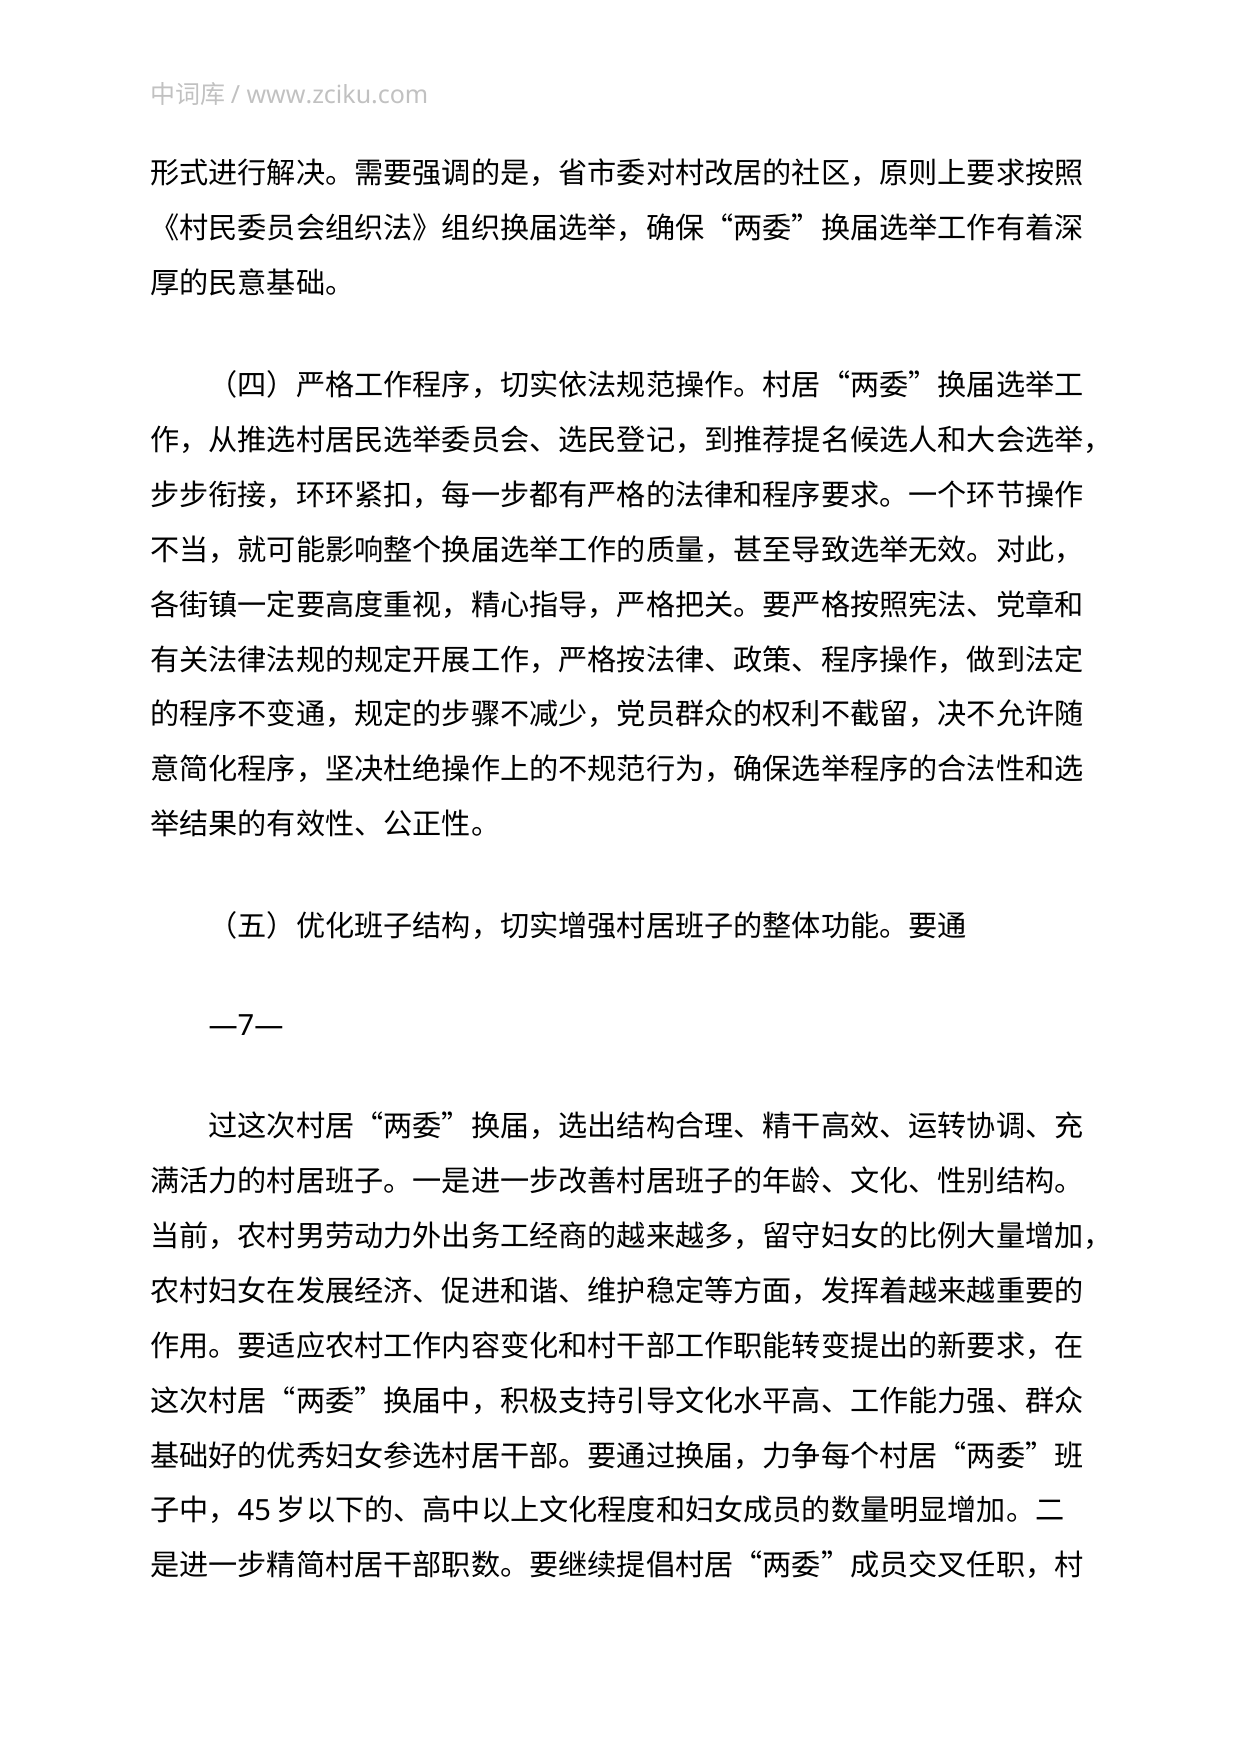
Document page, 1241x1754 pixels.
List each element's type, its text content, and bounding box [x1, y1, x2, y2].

text —7— [150, 1004, 1090, 1044]
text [150, 1103, 1090, 1584]
text （五）优化班子结构，切实增强村居班子的整体功能。要通 [150, 902, 1090, 945]
text （四）严格工作程序，切实依法规范操作。村居“两委”换届选举工作，从推选村居民选举委员会、选民登记，到推荐提名候选人和大会选举，步步衔接，环环紧扣，每一步都有严格的法律和程序要求。一个环节操作不当，就可能影响整个换届选举工作的质量，甚至导致选举无效。对此，各街镇一定要高度重视，精心指导，严格把关。要严格按照宪法、党章和有关法律法规的规定开展工作，严格按法律、政策、程序操作，做到法定的程序不变通，规定的步骤不减少，党员群众的权利不截留，决不允许随意简化程序，坚决杜绝操作上的不规范行为，确保选举程序的合法性和选举结果的有效性、公正性。 [150, 362, 1090, 843]
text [150, 150, 1090, 302]
